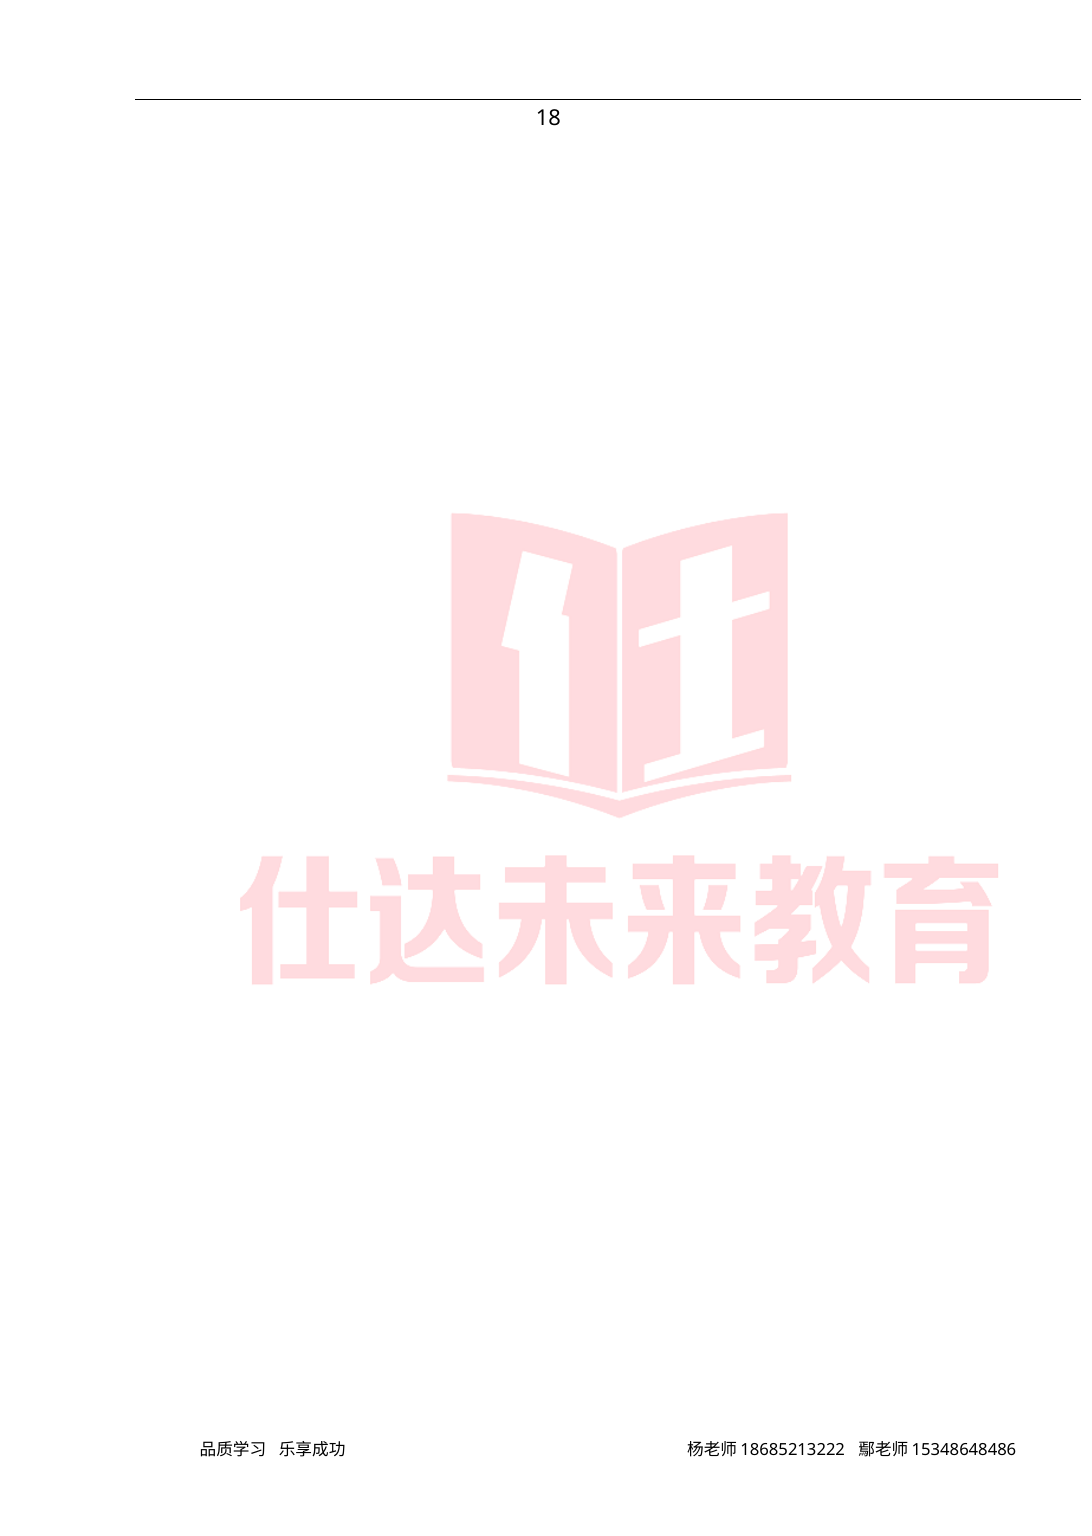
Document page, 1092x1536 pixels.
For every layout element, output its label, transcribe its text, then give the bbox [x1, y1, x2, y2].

text 18 [536, 107, 1081, 131]
